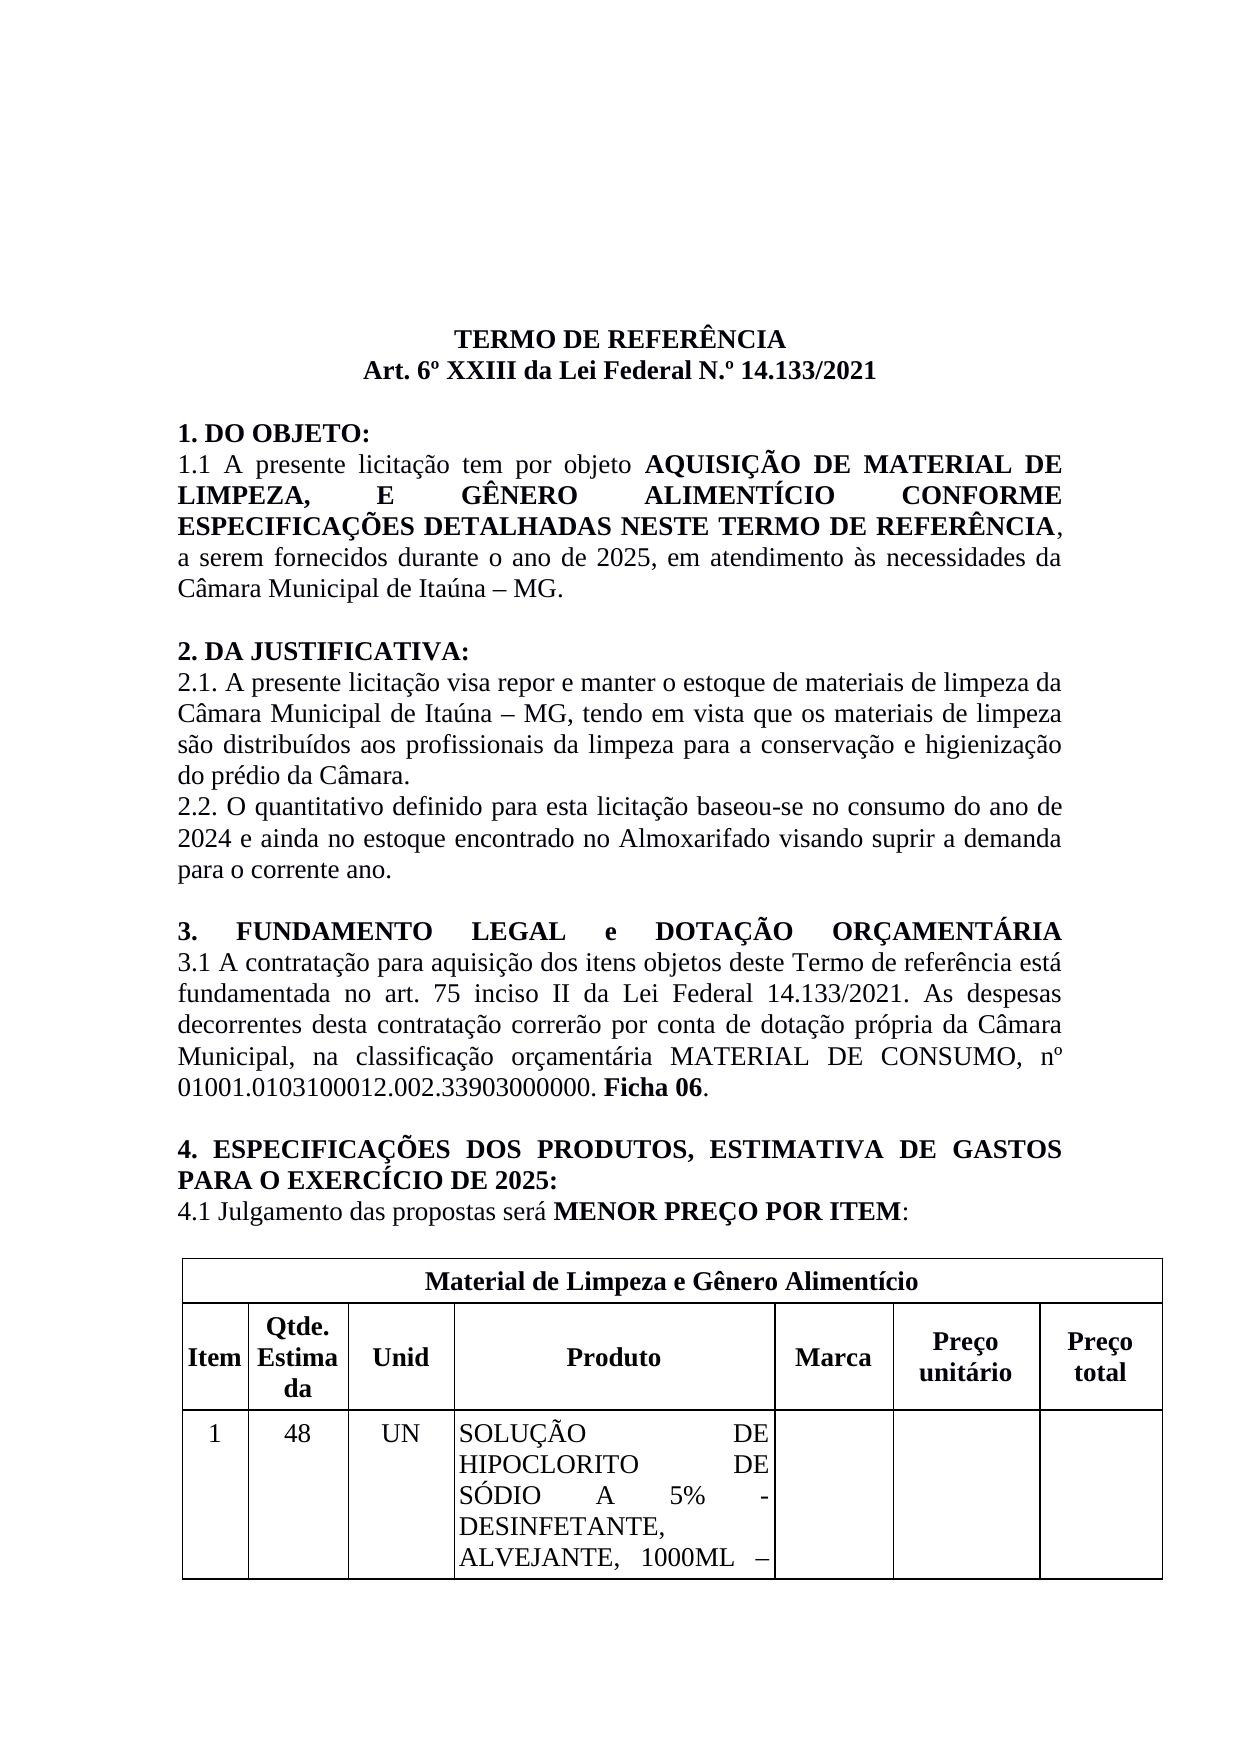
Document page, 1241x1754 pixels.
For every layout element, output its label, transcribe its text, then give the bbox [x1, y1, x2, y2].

table_cell [894, 1411, 1039, 1578]
table_cell Unid [349, 1304, 454, 1409]
table_cell [1041, 1411, 1162, 1578]
table_cell Item [183, 1304, 248, 1409]
text 1. DO OBJETO: [177, 417, 1063, 448]
text 4.1 Julgamento das propostas será MENOR PREÇO POR ITEM: [177, 1195, 1063, 1227]
table_cell Qtde. Estimada [249, 1304, 348, 1409]
text 2. DA JUSTIFICATIVA: [177, 635, 1063, 666]
table_cell Preço unitário [894, 1304, 1039, 1409]
table_header Material de Limpeza e Gênero Alimentício [183, 1259, 1162, 1302]
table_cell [455, 1411, 774, 1578]
table_cell Produto [455, 1304, 774, 1409]
text 4. ESPECIFICAÇÕES DOS PRODUTOS, ESTIMATIVA DE GASTOS PARA O EXERCÍCIO DE 2025: [177, 1133, 1063, 1195]
text 2.2. O quantitativo definido para esta licitação baseou-se no consumo do ano de 2024 e ainda no estoque encontrado no Almoxarifado visando suprir a demanda para o corrente ano. [177, 791, 1063, 884]
text Art. 6º XXIII da Lei Federal N.º 14.133/2021 [177, 354, 1063, 386]
text TERMO DE REFERÊNCIA [177, 323, 1063, 354]
table_cell Marca [776, 1304, 893, 1409]
table_cell UN [349, 1411, 454, 1578]
text 2.1. A presente licitação visa repor e manter o estoque de materiais de limpeza da Câmara Municipal de Itaúna – MG, tendo em vista que os materiais de limpeza são distribuídos aos profissionais da limpeza para a conservação e higienização do prédio da Câmara. [177, 666, 1063, 791]
table_cell Preço total [1041, 1304, 1162, 1409]
text 3. FUNDAMENTO LEGAL e DOTAÇÃO ORÇAMENTÁRIA 3.1 A contratação para aquisição dos itens objetos deste Termo de referência está fundamentada no art. 75 inciso II da Lei Federal 14.133/2021. As despesas decorrentes desta contratação correrão por conta de dotação própria da Câmara Municipal, na classificação orçamentária MATERIAL DE CONSUMO, nº 01001.0103100012.002.33903000000. Ficha 06. [177, 884, 1063, 1102]
table_cell 1 [183, 1411, 248, 1578]
table_cell 48 [249, 1411, 348, 1578]
text 1.1 A presente licitação tem por objeto AQUISIÇÃO DE MATERIAL DE LIMPEZA, E GÊNERO ALIMENTÍCIO CONFORME ESPECIFICAÇÕES DETALHADAS NESTE TERMO DE REFERÊNCIA, a serem fornecidos durante o ano de 2025, em atendimento às necessidades da Câmara Municipal de Itaúna – MG. [177, 448, 1063, 604]
table_cell [776, 1411, 893, 1578]
